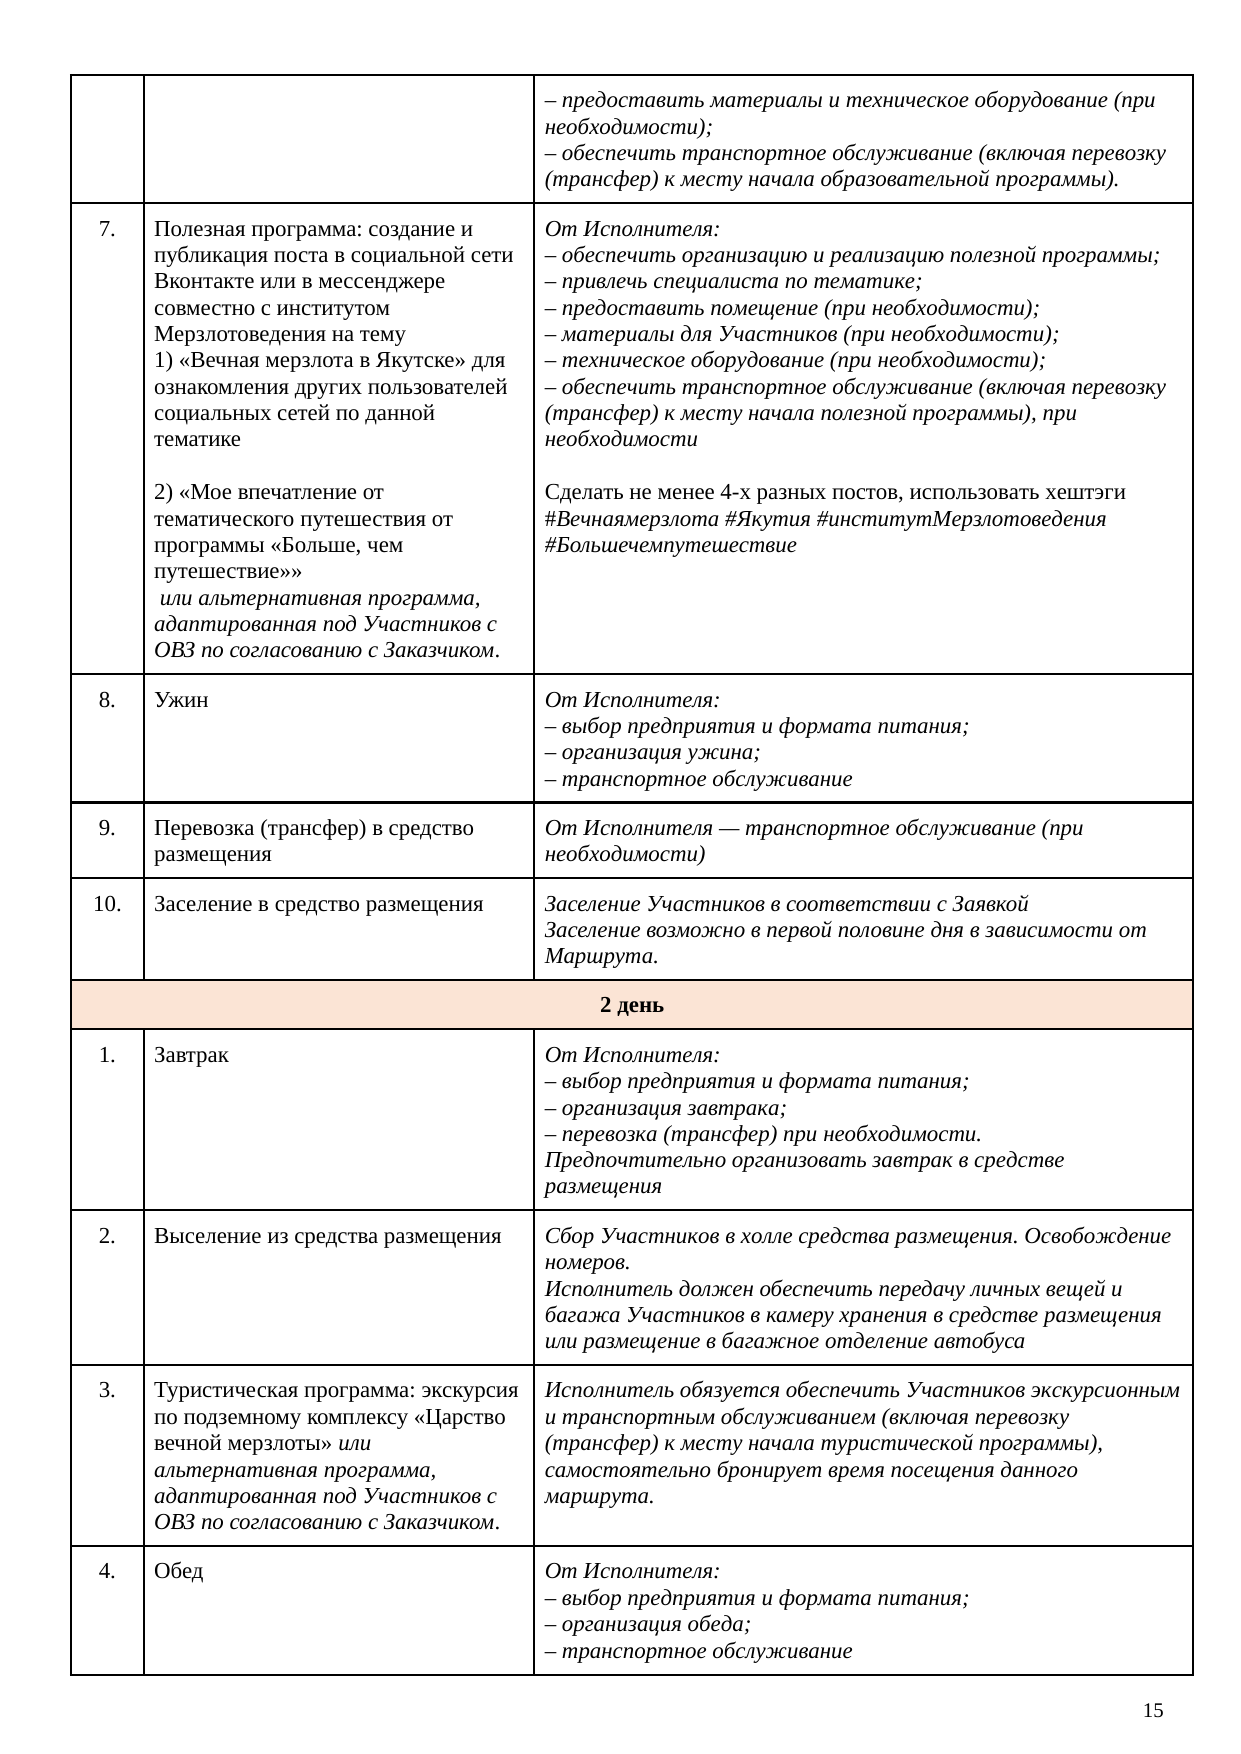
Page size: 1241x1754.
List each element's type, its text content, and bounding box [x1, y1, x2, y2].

table_cell 1. [72, 1030, 143, 1209]
table_cell 4. [72, 1547, 143, 1673]
table_cell Перевозка (трансфер) в средство размещения [145, 804, 533, 877]
table_cell 8. [72, 675, 143, 801]
table_cell Заселение в средство размещения [145, 879, 533, 979]
table_cell Полезная программа: создание и публикация поста в социальной сети Вконтакте или в мессенджере совместно с институтом Мерзлотоведения на тему 1) «Вечная мерзлота в Якутске» для ознакомления других пользователей социальных сетей по данной тематике 2) «Мое впечатление от тематического путешествия от программы «Больше, чем путешествие»» или альтернативная программа, адаптированная под Участников с ОВЗ по согласованию с Заказчиком. [145, 204, 533, 673]
table_cell Туристическая программа: экскурсия по подземному комплексу «Царство вечной мерзлоты» или альтернативная программа, адаптированная под Участников с ОВЗ по согласованию с Заказчиком. [145, 1366, 533, 1545]
table_cell Заселение Участников в соответствии с Заявкой Заселение возможно в первой половине дня в зависимости от Маршрута. [535, 879, 1192, 979]
table_cell Ужин [145, 675, 533, 801]
table_cell Обед [145, 1547, 533, 1673]
table_cell От Исполнителя: – выбор предприятия и формата питания; – организация завтрака; – перевозка (трансфер) при необходимости. Предпочтительно организовать завтрак в средстве размещения [535, 1030, 1192, 1209]
table_cell 9. [72, 804, 143, 877]
table_cell От Исполнителя: – обеспечить организацию и реализацию полезной программы; – привлечь специалиста по тематике; – предоставить помещение (при необходимости); – материалы для Участников (при необходимости); – техническое оборудование (при необходимости); – обеспечить транспортное обслуживание (включая перевозку (трансфер) к месту начала полезной программы), при необходимости Сделать не менее 4-х разных постов, использовать хештэги #Вечнаямерзлота #Якутия #институтМерзлотоведения #Большечемпутешествие [535, 204, 1192, 673]
table_cell От Исполнителя: – выбор предприятия и формата питания; – организация обеда; – транспортное обслуживание [535, 1547, 1192, 1673]
table_cell 6. [72, 76, 143, 202]
table_cell 10. [72, 879, 143, 979]
table_cell От Исполнителя: – выбор предприятия и формата питания; – организация ужина; – транспортное обслуживание [535, 675, 1192, 801]
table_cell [535, 1366, 1192, 1545]
table_cell 7. [72, 204, 143, 673]
table_cell Сбор Участников в холле средства размещения. Освобождение номеров. Исполнитель должен обеспечить передачу личных вещей и багажа Участников в камеру хранения в средстве размещения или размещение в багажное отделение автобуса [535, 1211, 1192, 1364]
table_cell 2. [72, 1211, 143, 1364]
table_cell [145, 76, 533, 202]
table_cell Завтрак [145, 1030, 533, 1209]
table_cell От Исполнителя — транспортное обслуживание (при необходимости) [535, 804, 1192, 877]
table_cell Выселение из средства размещения [145, 1211, 533, 1364]
table_cell 2 день [72, 981, 1192, 1028]
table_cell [535, 76, 1192, 202]
table_cell 3. [72, 1366, 143, 1545]
